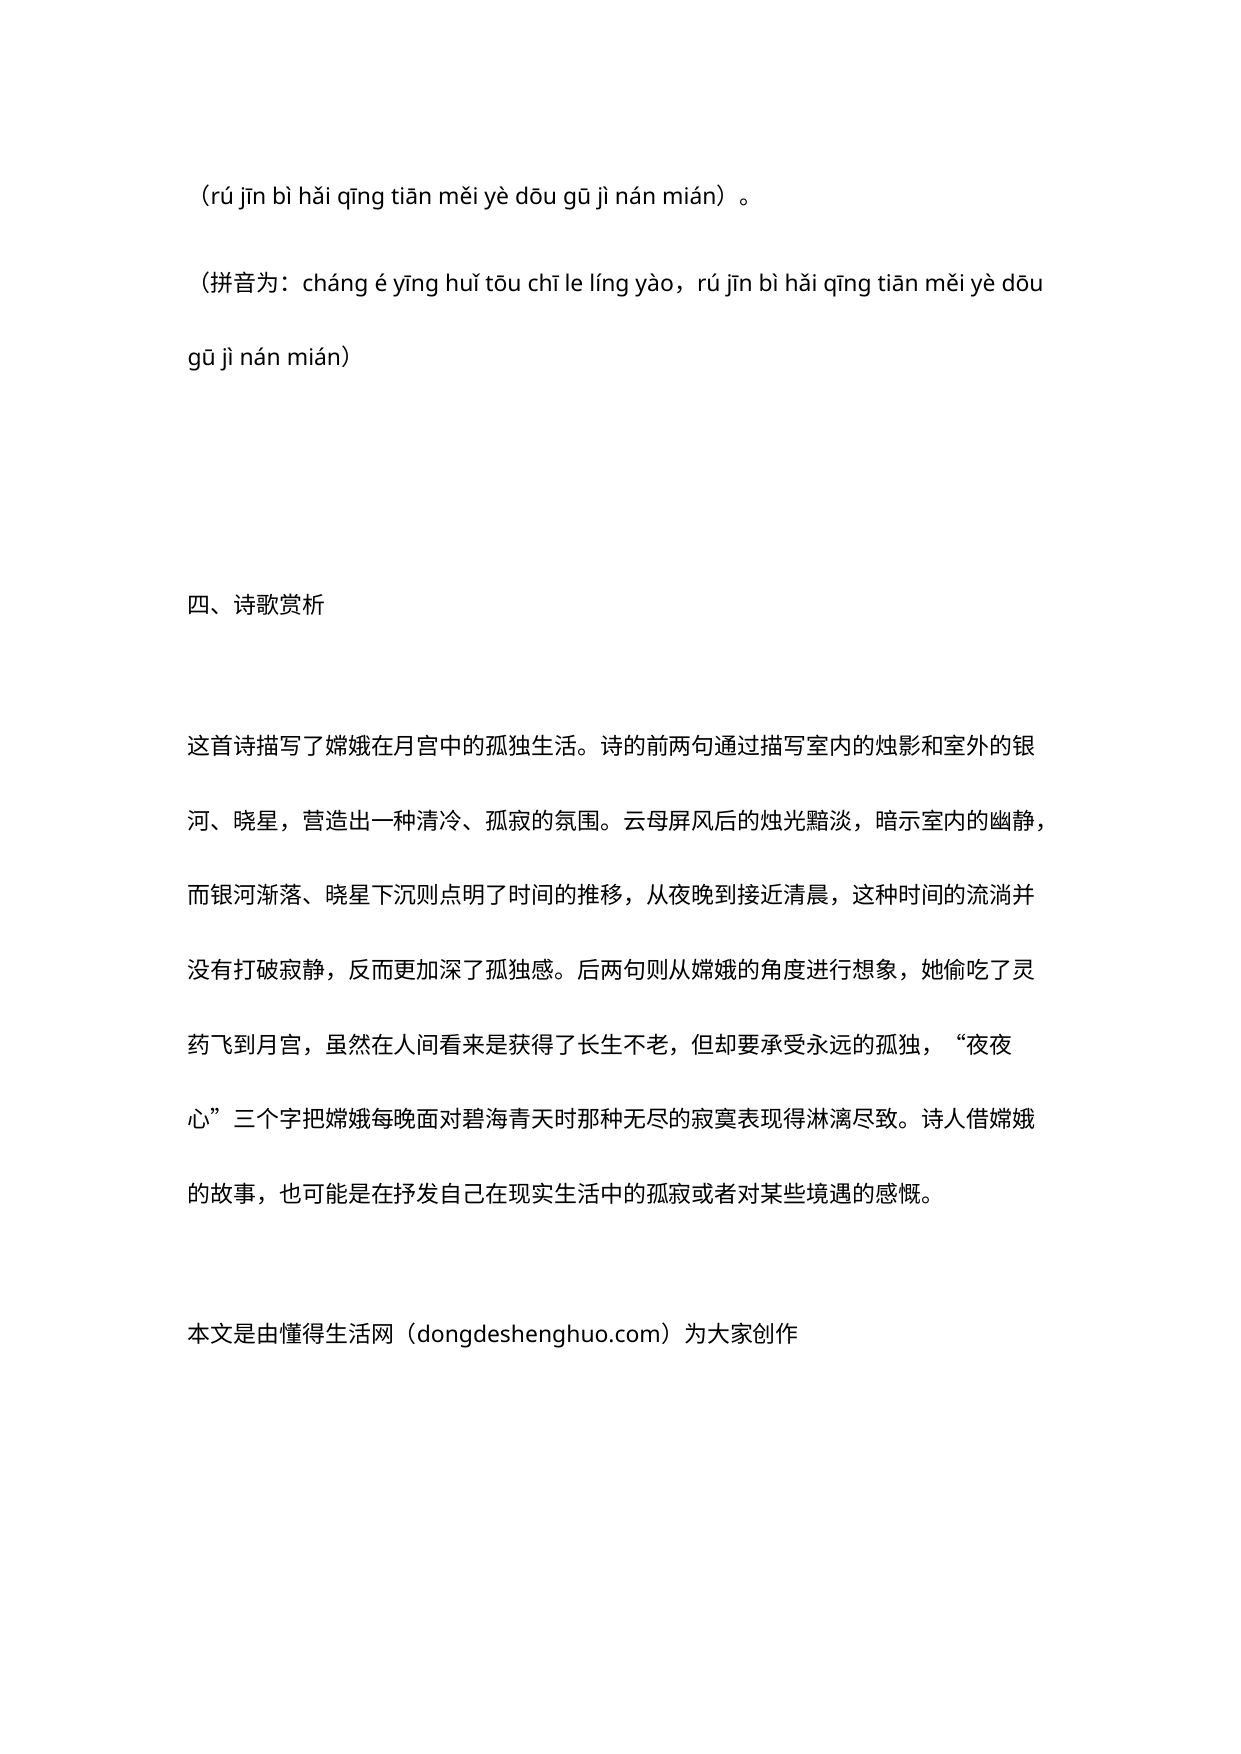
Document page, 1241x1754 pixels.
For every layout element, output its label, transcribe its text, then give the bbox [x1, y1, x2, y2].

text 本文是由懂得生活网（dongdeshenghuo.com）为大家创作 [187, 1301, 1053, 1366]
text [187, 162, 1053, 227]
text 四、诗歌赏析 [187, 572, 1053, 637]
text （拼音为：chánɡ é yīnɡ huǐ tōu chī le línɡ yào，rú jīn bì hǎi qīnɡ tiān měi yè dōu ɡū jì nán mián） [187, 249, 1053, 388]
text 这首诗描写了嫦娥在月宫中的孤独生活。诗的前两句通过描写室内的烛影和室外的银河、晓星，营造出一种清冷、孤寂的氛围。云母屏风后的烛光黯淡，暗示室内的幽静，而银河渐落、晓星下沉则点明了时间的推移，从夜晚到接近清晨，这种时间的流淌并没有打破寂静，反而更加深了孤独感。后两句则从嫦娥的角度进行想象，她偷吃了灵药飞到月宫，虽然在人间看来是获得了长生不老，但却要承受永远的孤独，“夜夜心”三个字把嫦娥每晚面对碧海青天时那种无尽的寂寞表现得淋漓尽致。诗人借嫦娥的故事，也可能是在抒发自己在现实生活中的孤寂或者对某些境遇的感慨。 [187, 712, 1053, 1225]
